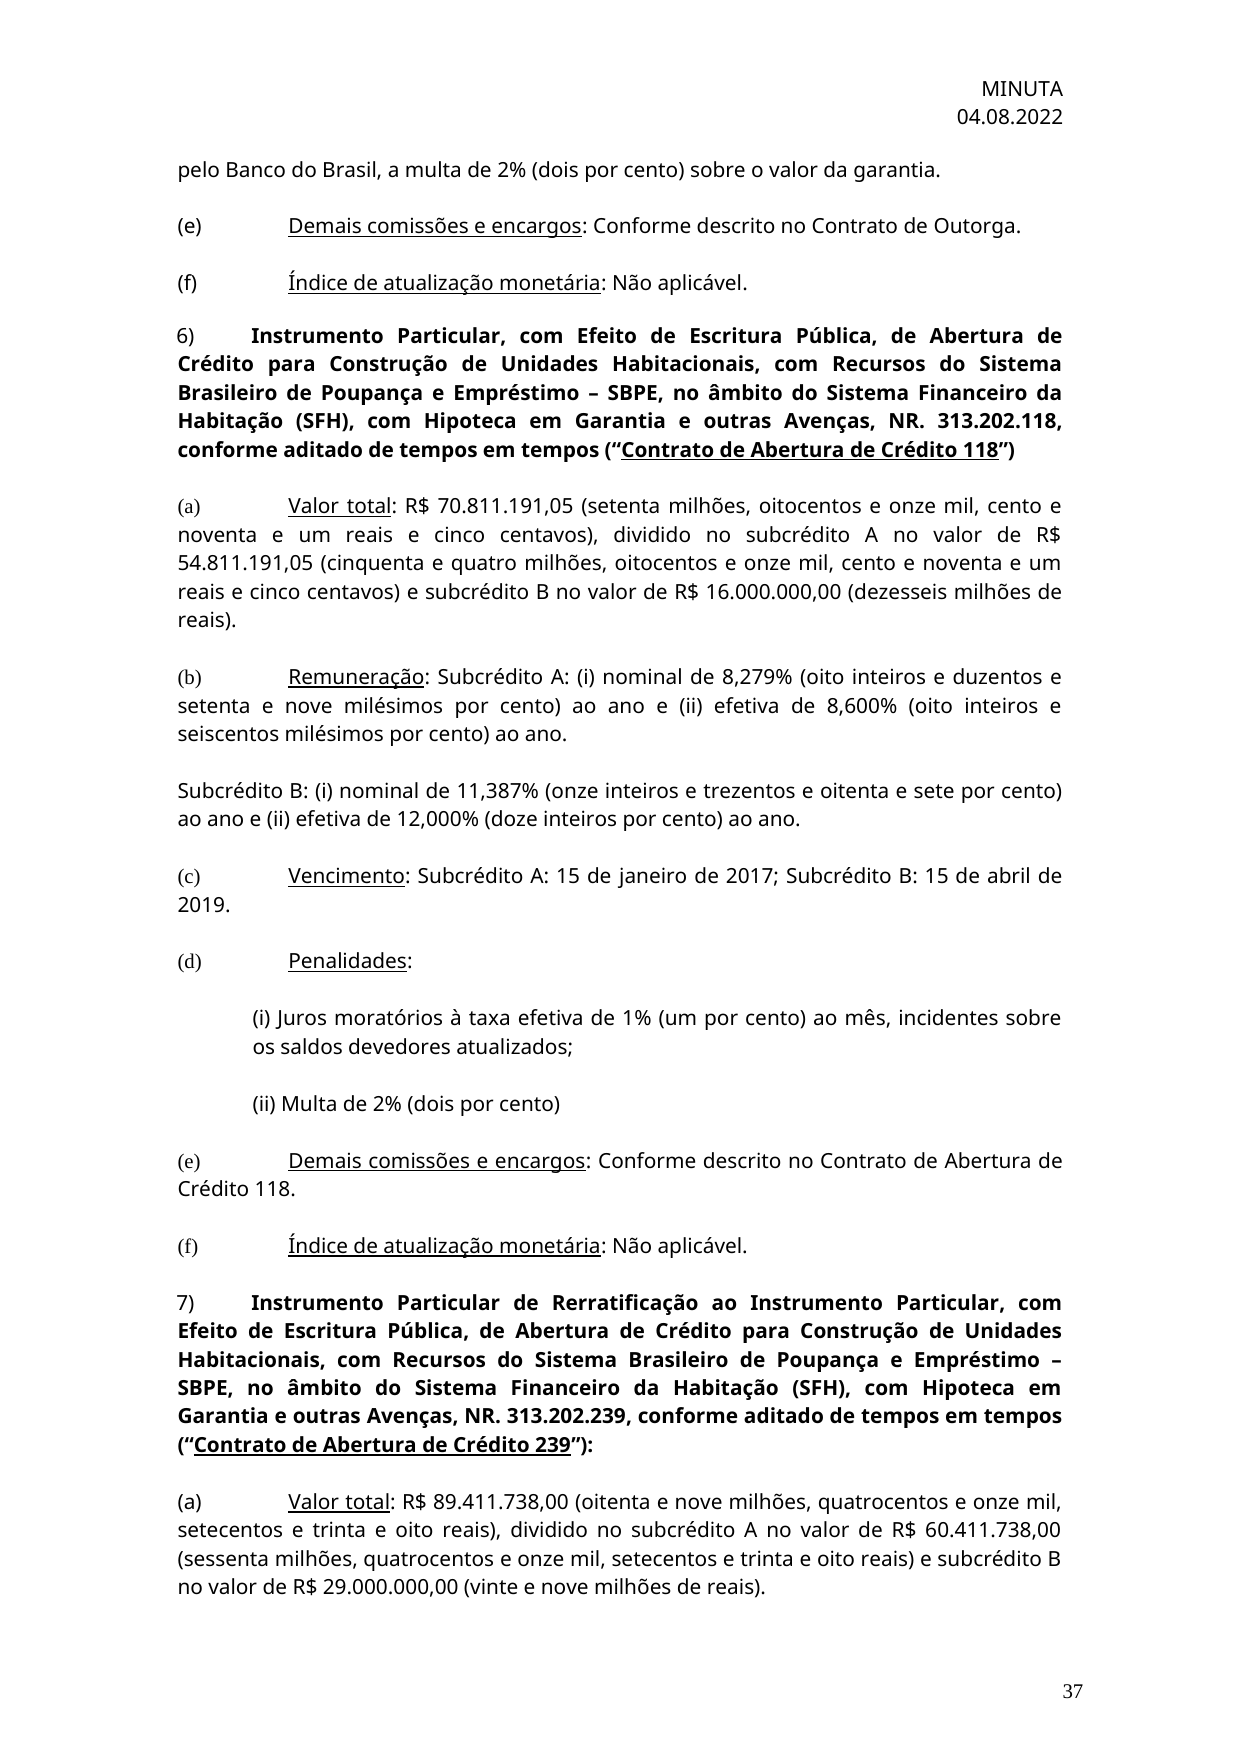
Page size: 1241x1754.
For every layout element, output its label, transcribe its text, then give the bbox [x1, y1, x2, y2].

list Instrumento Particular de Rerratificação ao Instrumento Particular, com Efeito de Escritura Pública, de Abertura de Crédito para Construção de Unidades Habitacionais, com Recursos do Sistema Brasileiro de Poupança e Empréstimo – SBPE, no âmbito do Sistema Financeiro da Habitação (SFH), com Hipoteca em Garantia e outras Avenças, NR. 313.202.239, conforme aditado de tempos em tempos (“Contrato de Abertura de Crédito 239”): [176, 1288, 1063, 1458]
text (ii) Multa de 2% (dois por cento) [252, 1089, 1063, 1117]
list Demais comissões e encargos: Conforme descrito no Contrato de Outorga. [177, 212, 1063, 240]
list Demais comissões e encargos: Conforme descrito no Contrato de Abertura de Crédito 118. [177, 1146, 1063, 1203]
list Vencimento: Subcrédito A: 15 de janeiro de 2017; Subcrédito B: 15 de abril de 2019. [177, 861, 1063, 918]
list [177, 155, 1063, 183]
list Índice de atualização monetária: Não aplicável. [177, 1231, 1063, 1259]
list Valor total: R$ 70.811.191,05 (setenta milhões, oitocentos e onze mil, cento e noventa e um reais e cinco centavos), dividido no subcrédito A no valor de R$ 54.811.191,05 (cinquenta e quatro milhões, oitocentos e onze mil, cento e noventa e um reais e cinco centavos) e subcrédito B no valor de R$ 16.000.000,00 (dezesseis milhões de reais). [177, 492, 1063, 634]
text (i) Juros moratórios à taxa efetiva de 1% (um por cento) ao mês, incidentes sobre os saldos devedores atualizados; [252, 1003, 1063, 1060]
list Índice de atualização monetária: Não aplicável. [177, 268, 1063, 297]
list Instrumento Particular, com Efeito de Escritura Pública, de Abertura de Crédito para Construção de Unidades Habitacionais, com Recursos do Sistema Brasileiro de Poupança e Empréstimo – SBPE, no âmbito do Sistema Financeiro da Habitação (SFH), com Hipoteca em Garantia e outras Avenças, NR. 313.202.118, conforme aditado de tempos em tempos (“Contrato de Abertura de Crédito 118”) [176, 321, 1063, 463]
text Subcrédito B: (i) nominal de 11,387% (onze inteiros e trezentos e oitenta e sete por cento) ao ano e (ii) efetiva de 12,000% (doze inteiros por cento) ao ano. [177, 776, 1063, 833]
list Remuneração: Subcrédito A: (i) nominal de 8,279% (oito inteiros e duzentos e setenta e nove milésimos por cento) ao ano e (ii) efetiva de 8,600% (oito inteiros e seiscentos milésimos por cento) ao ano. [177, 662, 1063, 748]
list Valor total: R$ 89.411.738,00 (oitenta e nove milhões, quatrocentos e onze mil, setecentos e trinta e oito reais), dividido no subcrédito A no valor de R$ 60.411.738,00 (sessenta milhões, quatrocentos e onze mil, setecentos e trinta e oito reais) e subcrédito B no valor de R$ 29.000.000,00 (vinte e nove milhões de reais). [177, 1487, 1063, 1601]
list Penalidades: [177, 947, 1063, 975]
